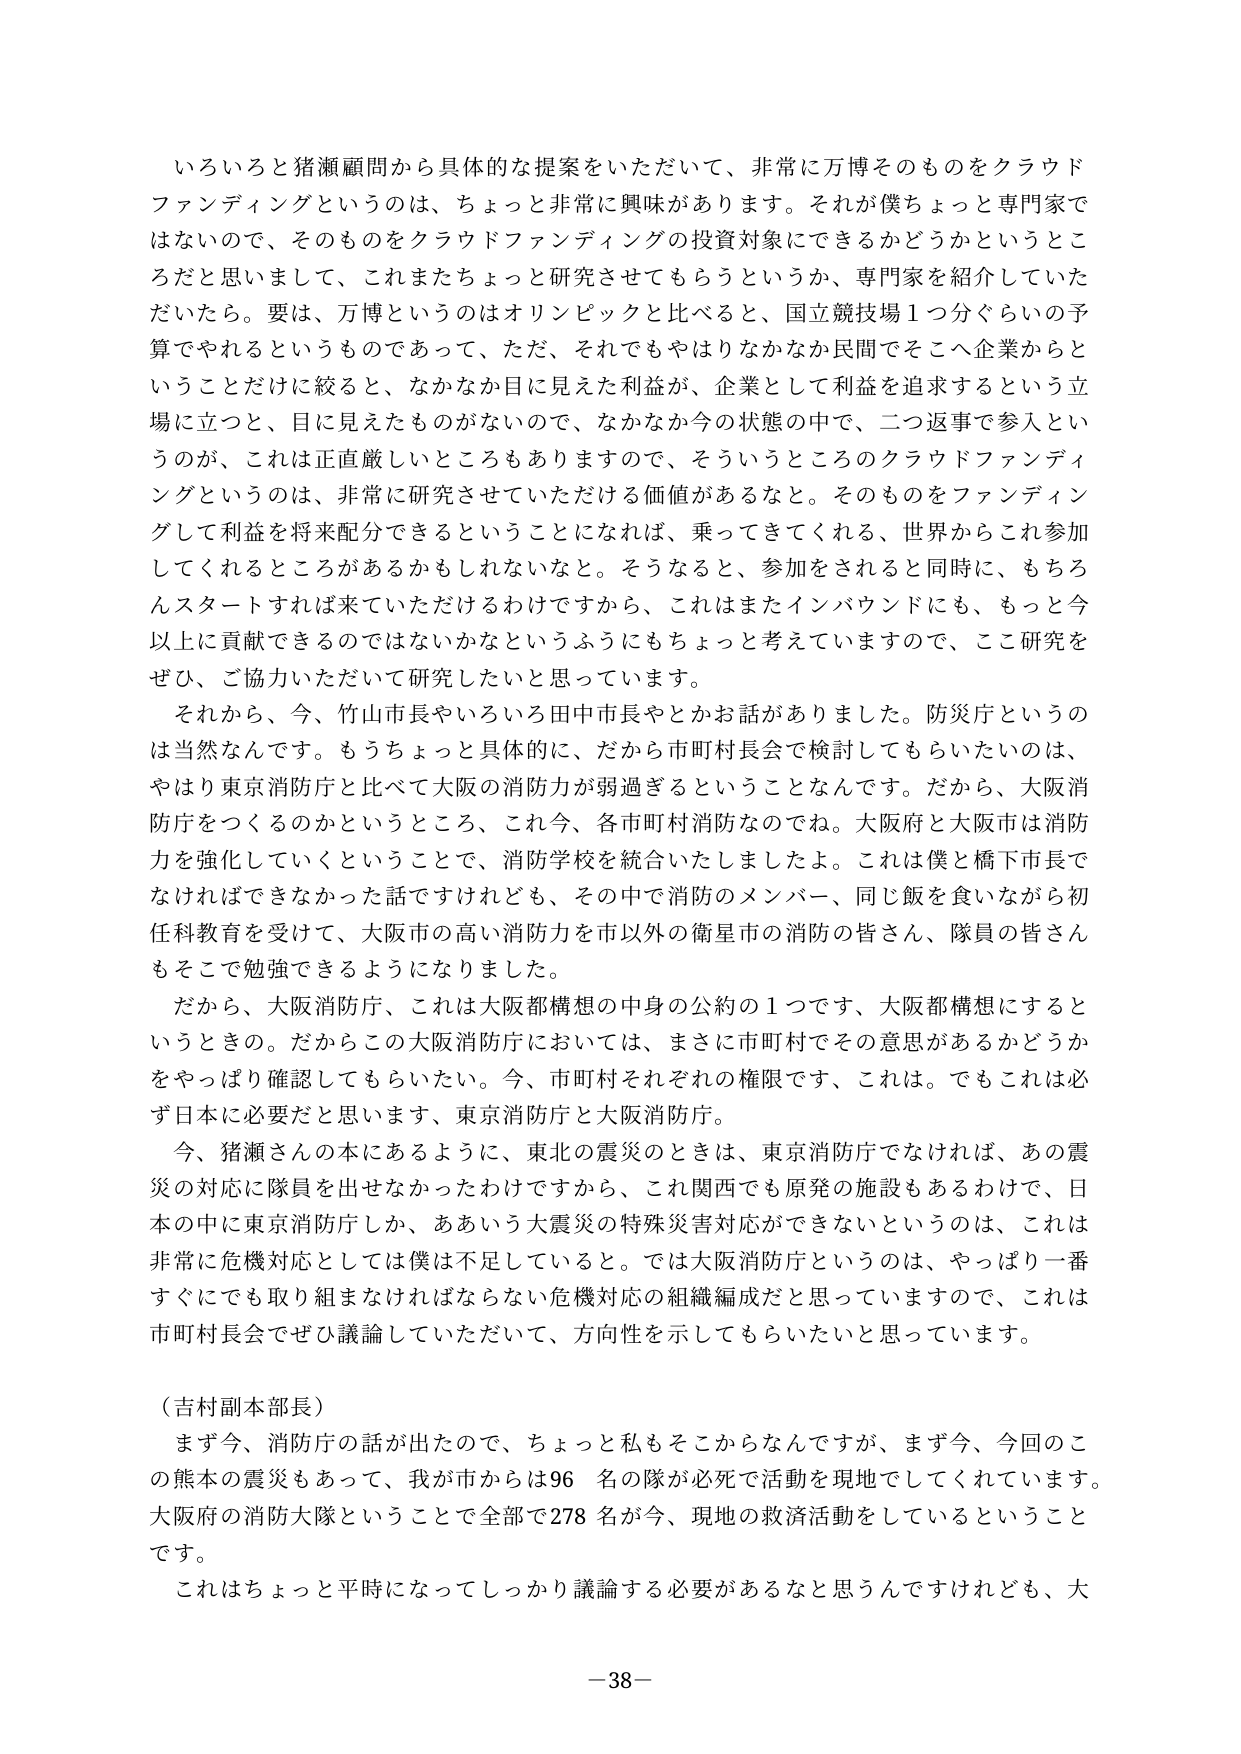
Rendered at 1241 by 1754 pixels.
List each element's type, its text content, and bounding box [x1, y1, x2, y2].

text まず今、消防庁の話が出たので、ちょっと私もそこからなんですが、まず今、今回のこの熊本の震災もあって、我が市からは96名の隊が必死で活動を現地でしてくれています。大阪府の消防大隊ということで全部で278名が今、現地の救済活動をしているということです。 [149, 1424, 1091, 1570]
text 今、猪瀬さんの本にあるように、東北の震災のときは、東京消防庁でなければ、あの震災の対応に隊員を出せなかったわけですから、これ関西でも原発の施設もあるわけで、日本の中に東京消防庁しか、ああいう大震災の特殊災害対応ができないというのは、これは非常に危機対応としては僕は不足していると。では大阪消防庁というのは、やっぱり一番すぐにでも取り組まなければならない危機対応の組織編成だと思っていますので、これは市町村長会でぜひ議論していただいて、方向性を示してもらいたいと思っています。 [149, 1132, 1091, 1351]
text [149, 1570, 1091, 1606]
text それから、今、竹山市長やいろいろ田中市長やとかお話がありました。防災庁というのは当然なんです。もうちょっと具体的に、だから市町村長会で検討してもらいたいのは、やはり東京消防庁と比べて大阪の消防力が弱過ぎるということなんです。だから、大阪消防庁をつくるのかというところ、これ今、各市町村消防なのでね。大阪府と大阪市は消防力を強化していくということで、消防学校を統合いたしましたよ。これは僕と橋下市長でなければできなかった話ですけれども、その中で消防のメンバー、同じ飯を食いながら初任科教育を受けて、大阪市の高い消防力を市以外の衛星市の消防の皆さん、隊員の皆さんもそこで勉強できるようになりました。 [149, 695, 1091, 986]
text （吉村副本部長） [149, 1387, 1091, 1424]
text だから、大阪消防庁、これは大阪都構想の中身の公約の１つです、大阪都構想にするというときの。だからこの大阪消防庁においては、まさに市町村でその意思があるかどうかをやっぱり確認してもらいたい。今、市町村それぞれの権限です、これは。でもこれは必ず日本に必要だと思います、東京消防庁と大阪消防庁。 [149, 986, 1091, 1132]
text いろいろと猪瀬顧問から具体的な提案をいただいて、非常に万博そのものをクラウドファンディングというのは、ちょっと非常に興味があります。それが僕ちょっと専門家ではないので、そのものをクラウドファンディングの投資対象にできるかどうかというところだと思いまして、これまたちょっと研究させてもらうというか、専門家を紹介していただいたら。要は、万博というのはオリンピックと比べると、国立競技場１つ分ぐらいの予算でやれるというものであって、ただ、それでもやはりなかなか民間でそこへ企業からということだけに絞ると、なかなか目に見えた利益が、企業として利益を追求するという立場に立つと、目に見えたものがないので、なかなか今の状態の中で、二つ返事で参入というのが、これは正直厳しいところもありますので、そういうところのクラウドファンディングというのは、非常に研究させていただける価値があるなと。そのものをファンディングして利益を将来配分できるということになれば、乗ってきてくれる、世界からこれ参加してくれるところがあるかもしれないなと。そうなると、参加をされると同時に、もちろんスタートすれば来ていただけるわけですから、これはまたインバウンドにも、もっと今以上に貢献できるのではないかなというふうにもちょっと考えていますので、ここ研究をぜひ、ご協力いただいて研究したいと思っています。 [149, 148, 1091, 695]
